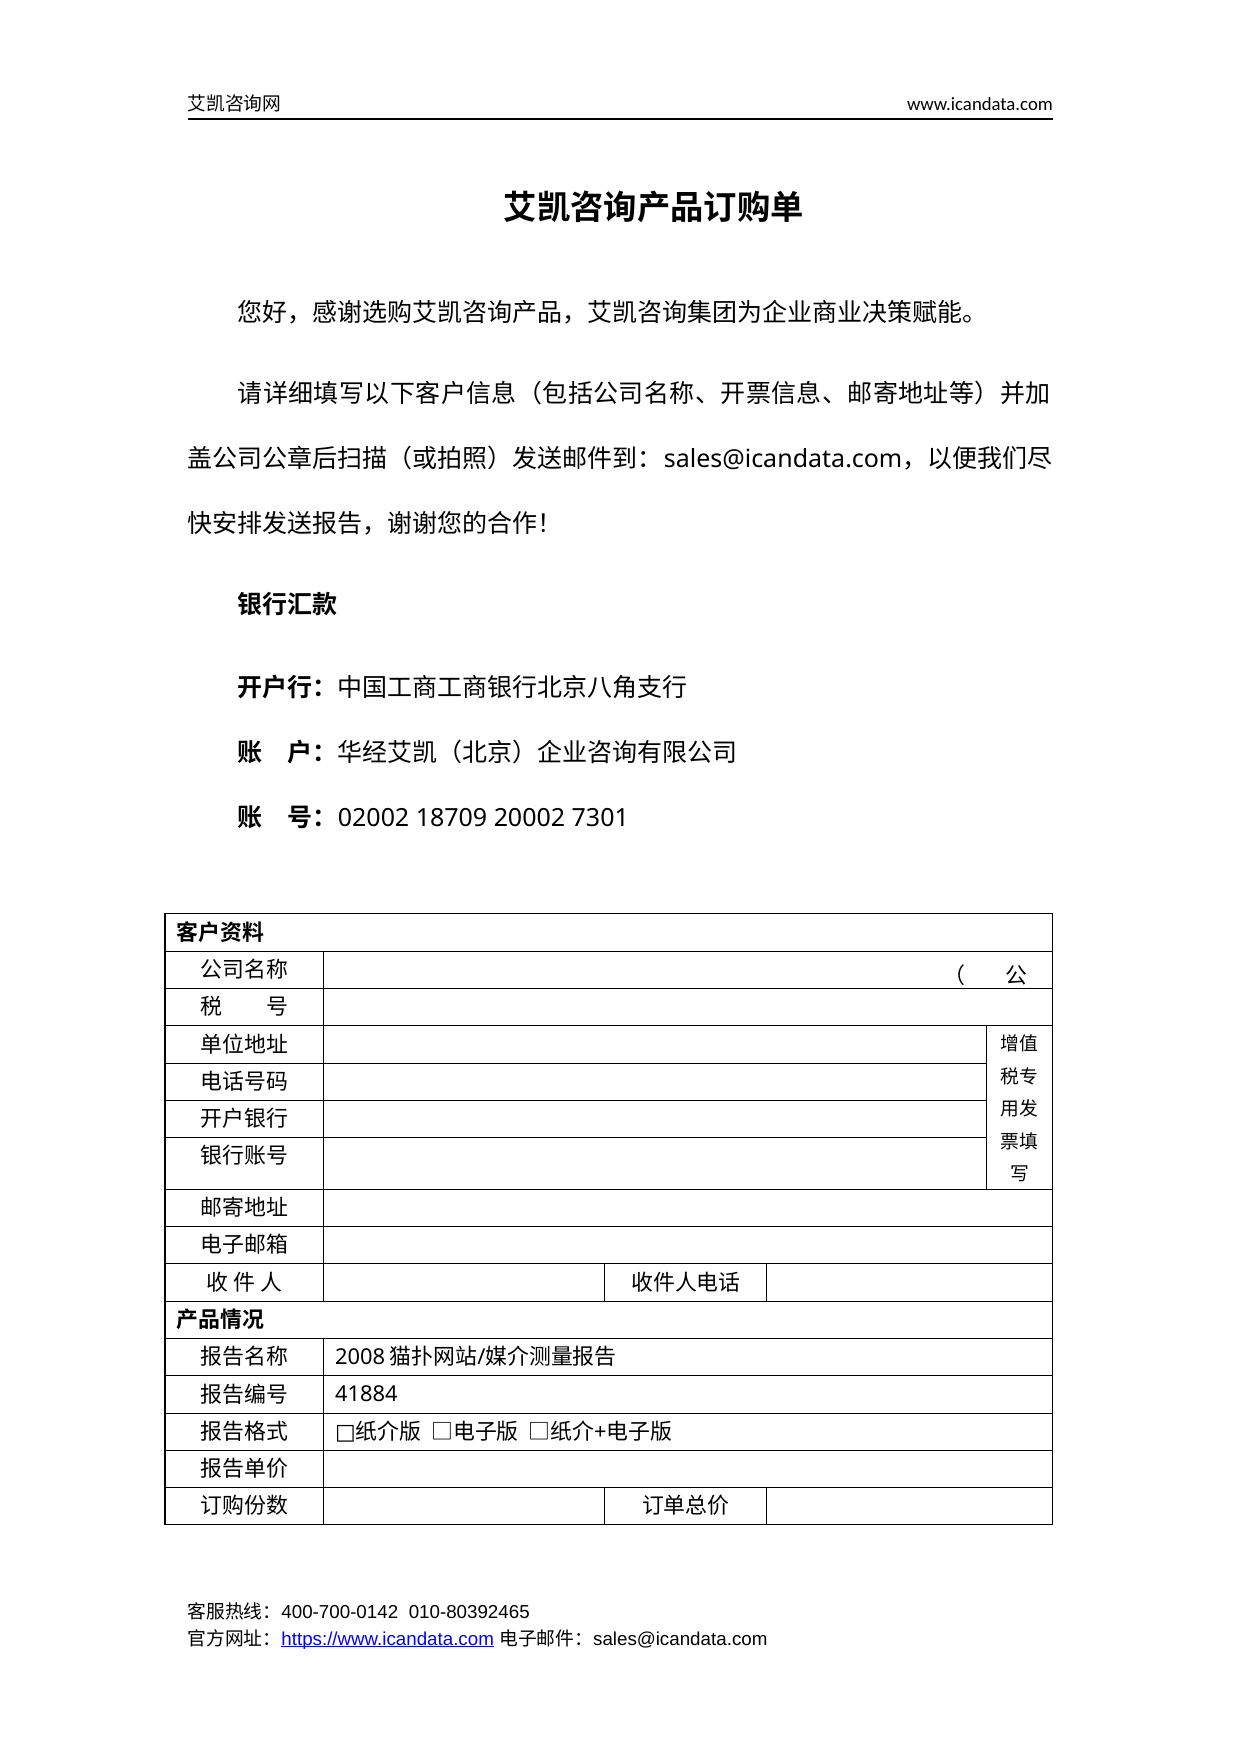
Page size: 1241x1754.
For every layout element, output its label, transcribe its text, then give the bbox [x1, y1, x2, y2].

table_cell 单位地址 [166, 1026, 323, 1062]
table_cell [767, 1488, 1052, 1524]
table_cell 电子邮箱 [166, 1227, 323, 1263]
table_cell 税 号 [166, 989, 323, 1025]
text 银行汇款 [187, 570, 1053, 635]
table_cell 收件人电话 [605, 1264, 766, 1301]
table_cell 报告格式 [166, 1414, 323, 1450]
table_cell [324, 1026, 986, 1062]
text 艾凯咨询产品订购单 [187, 172, 1053, 237]
table_cell 公司名称 [166, 952, 323, 988]
text 开户行：中国工商工商银行北京八角支行 [187, 653, 1053, 718]
table_cell [324, 1264, 604, 1301]
table_cell 收 件 人 [166, 1264, 323, 1301]
table_cell □纸介版 □电子版 □纸介+电子版 [324, 1414, 1052, 1450]
text 您好，感谢选购艾凯咨询产品，艾凯咨询集团为企业商业决策赋能。 [187, 278, 1053, 343]
table_cell [324, 1190, 1052, 1226]
table_cell 2008猫扑网站/媒介测量报告 [324, 1339, 1052, 1375]
table_cell 产品情况 [166, 1302, 1052, 1338]
table_cell [324, 1064, 986, 1100]
table_cell [767, 1264, 1052, 1301]
table_cell 订单总价 [605, 1488, 766, 1524]
table_cell [324, 1227, 1052, 1263]
table_cell 开户银行 [166, 1101, 323, 1137]
table_cell [324, 1488, 604, 1524]
table_cell 报告编号 [166, 1376, 323, 1412]
table_cell 报告单价 [166, 1451, 323, 1487]
text 请详细填写以下客户信息（包括公司名称、开票信息、邮寄地址等）并加盖公司公章后扫描（或拍照）发送邮件到：sales@icandata.com，以便我们尽快安排发送报告，谢谢您的合作！ [187, 359, 1053, 554]
text 账 号：02002 18709 20002 7301 [187, 783, 1053, 848]
table_cell 报告名称 [166, 1339, 323, 1375]
table_cell 41884 [324, 1376, 1052, 1412]
table_cell 电话号码 [166, 1064, 323, 1100]
text 账 户：华经艾凯（北京）企业咨询有限公司 [187, 718, 1053, 783]
table_cell [324, 1451, 1052, 1487]
table_cell 订购份数 [166, 1488, 323, 1524]
table_cell 邮寄地址 [166, 1190, 323, 1226]
table_cell [324, 1138, 986, 1189]
table_cell [324, 989, 1052, 1025]
table_cell [324, 1101, 986, 1137]
table_cell 银行账号 [166, 1138, 323, 1189]
table_cell [324, 952, 1052, 988]
table_header 客户资料 [166, 914, 1052, 951]
table_cell 增值税专用发票填写 [987, 1026, 1052, 1189]
